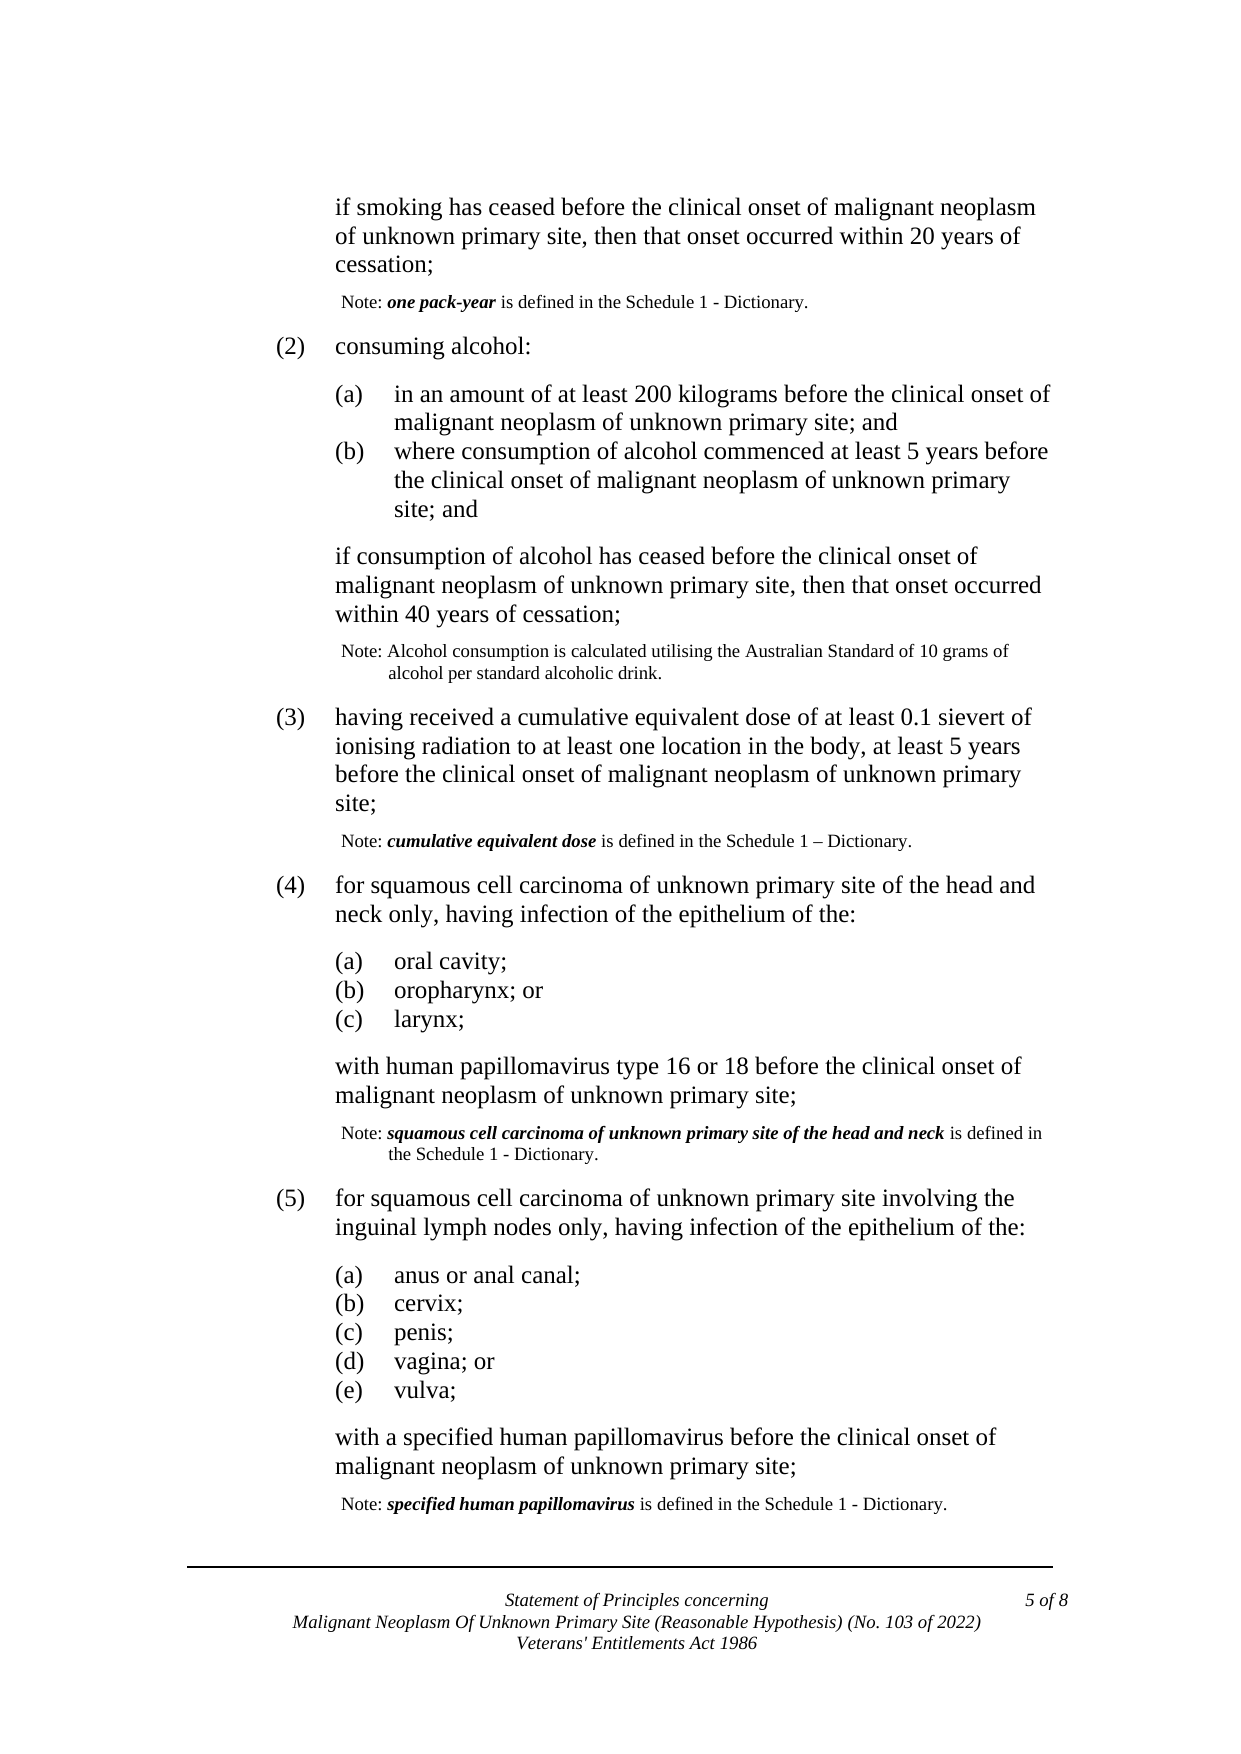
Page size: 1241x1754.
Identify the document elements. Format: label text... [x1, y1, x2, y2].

text Note: cumulative equivalent dose is defined in the Schedule 1 – Dictionary. [341, 830, 1053, 851]
text anus or anal canal; [335, 1260, 1053, 1288]
text in an amount of at least 200 kilograms before the clinical onset of malignant neoplasm of unknown primary site; and [335, 379, 1053, 436]
list with human papillomavirus type 16 or 18 before the clinical onset of malignant neoplasm of unknown primary site; [335, 1051, 1053, 1109]
text larynx; [335, 1004, 1053, 1033]
list if consumption of alcohol has ceased before the clinical onset of malignant neoplasm of unknown primary site, then that onset occurred within 40 years of cessation; [335, 541, 1053, 627]
text having received a cumulative equivalent dose of at least 0.1 sievert of ionising radiation to at least one location in the body, at least 5 years before the clinical onset of malignant neoplasm of unknown primary site; [276, 702, 1053, 817]
text for squamous cell carcinoma of unknown primary site of the head and neck only, having infection of the epithelium of the: [276, 870, 1053, 928]
text for squamous cell carcinoma of unknown primary site involving the inguinal lymph nodes only, having infection of the epithelium of the: [276, 1183, 1053, 1241]
text oropharynx; or [335, 975, 1053, 1004]
text Note: squamous cell carcinoma of unknown primary site of the head and neck is defined in the Schedule 1 - Dictionary. [341, 1122, 1053, 1165]
text penis; [335, 1317, 1053, 1346]
text oral cavity; [335, 946, 1053, 975]
list if smoking has ceased before the clinical onset of malignant neoplasm of unknown primary site, then that onset occurred within 20 years of cessation; [335, 192, 1053, 278]
text consuming alcohol: [276, 331, 1053, 360]
text Note: Alcohol consumption is calculated utilising the Australian Standard of 10 grams of alcohol per standard alcoholic drink. [341, 640, 1053, 683]
text vagina; or [335, 1346, 1053, 1375]
text Note: one pack-year is defined in the Schedule 1 - Dictionary. [341, 291, 1053, 312]
text Note: specified human papillomavirus is defined in the Schedule 1 - Dictionary. [341, 1492, 1053, 1514]
text cervix; [335, 1288, 1053, 1317]
text where consumption of alcohol commenced at least 5 years before the clinical onset of malignant neoplasm of unknown primary site; and [335, 436, 1053, 522]
text vulva; [335, 1375, 1053, 1403]
list with a specified human papillomavirus before the clinical onset of malignant neoplasm of unknown primary site; [335, 1422, 1053, 1480]
